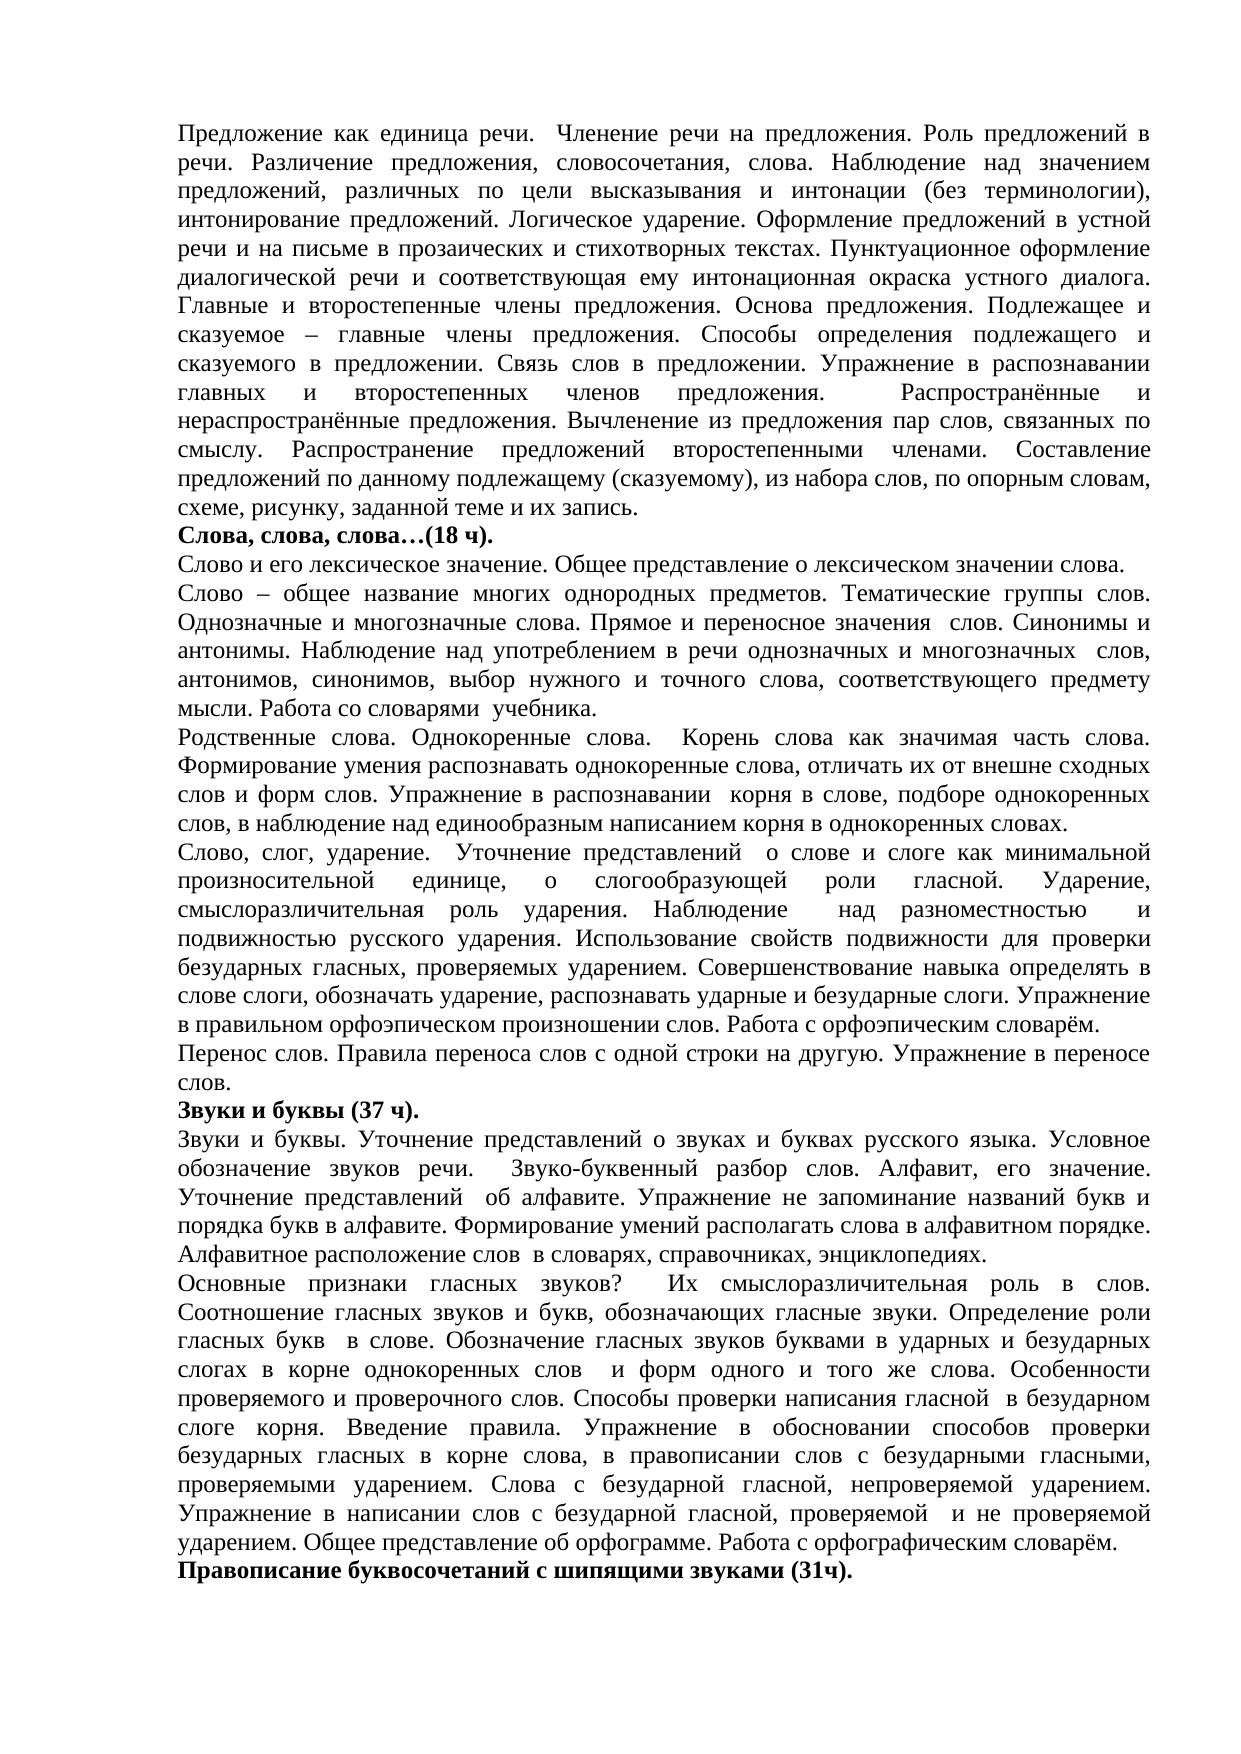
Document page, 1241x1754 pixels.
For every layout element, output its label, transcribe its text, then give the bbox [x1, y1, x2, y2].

text Слово – общее название многих однородных предметов. Тематические группы слов. Однозначные и многозначные слова. Прямое и переносное значения слов. Синонимы и антонимы. Наблюдение над употреблением в речи однозначных и многозначных слов, антонимов, синонимов, выбор нужного и точного слова, соответствующего предмету мысли. Работа со словарями учебника. [177, 578, 1152, 722]
text Правописание буквосочетаний с шипящими звуками (31ч). [177, 1556, 1152, 1584]
text Слово, слог, ударение. Уточнение представлений о слове и слоге как минимальной произносительной единице, о слогообразующей роли гласной. Ударение, смыслоразличительная роль ударения. Наблюдение над разноместностью и подвижностью русского ударения. Использование свойств подвижности для проверки безударных гласных, проверяемых ударением. Совершенствование навыка определять в слове слоги, обозначать ударение, распознавать ударные и безударные слоги. Упражнение в правильном орфоэпическом произношении слов. Работа с орфоэпическим словарём. [177, 837, 1152, 1038]
text Основные признаки гласных звуков? Их смыслоразличительная роль в слов. Соотношение гласных звуков и букв, обозначающих гласные звуки. Определение роли гласных букв в слове. Обозначение гласных звуков буквами в ударных и безударных слогах в корне однокоренных слов и форм одного и того же слова. Особенности проверяемого и проверочного слов. Способы проверки написания гласной в безударном слоге корня. Введение правила. Упражнение в обосновании способов проверки безударных гласных в корне слова, в правописании слов с безударными гласными, проверяемыми ударением. Слова с безударной гласной, непроверяемой ударением. Упражнение в написании слов с безударной гласной, проверяемой и не проверяемой ударением. Общее представление об орфограмме. Работа с орфографическим словарём. [177, 1268, 1152, 1556]
text Слово и его лексическое значение. Общее представление о лексическом значении слова. [177, 549, 1152, 578]
text Слова, слова, слова…(18 ч). [177, 521, 1152, 549]
text Звуки и буквы (37 ч). [177, 1096, 1152, 1124]
text Звуки и буквы. Уточнение представлений о звуках и буквах русского языка. Условное обозначение звуков речи. Звуко-буквенный разбор слов. Алфавит, его значение. Уточнение представлений об алфавите. Упражнение не запоминание названий букв и порядка букв в алфавите. Формирование умений располагать слова в алфавитном порядке. Алфавитное расположение слов в словарях, справочниках, энциклопедиях. [177, 1124, 1152, 1268]
text Родственные слова. Однокоренные слова. Корень слова как значимая часть слова. Формирование умения распознавать однокоренные слова, отличать их от внешне сходных слов и форм слов. Упражнение в распознавании корня в слове, подборе однокоренных слов, в наблюдение над единообразным написанием корня в однокоренных словах. [177, 722, 1152, 837]
text Предложение как единица речи. Членение речи на предложения. Роль предложений в речи. Различение предложения, словосочетания, слова. Наблюдение над значением предложений, различных по цели высказывания и интонации (без терминологии), интонирование предложений. Логическое ударение. Оформление предложений в устной речи и на письме в прозаических и стихотворных текстах. Пунктуационное оформление диалогической речи и соответствующая ему интонационная окраска устного диалога. Главные и второстепенные члены предложения. Основа предложения. Подлежащее и сказуемое – главные члены предложения. Способы определения подлежащего и сказуемого в предложении. Связь слов в предложении. Упражнение в распознавании главных и второстепенных членов предложения. Распространённые и нераспространённые предложения. Вычленение из предложения пар слов, связанных по смыслу. Распространение предложений второстепенными членами. Составление предложений по данному подлежащему (сказуемому), из набора слов, по опорным словам, схеме, рисунку, заданной теме и их запись. [177, 118, 1152, 521]
text Перенос слов. Правила переноса слов с одной строки на другую. Упражнение в переносе слов. [177, 1038, 1152, 1096]
